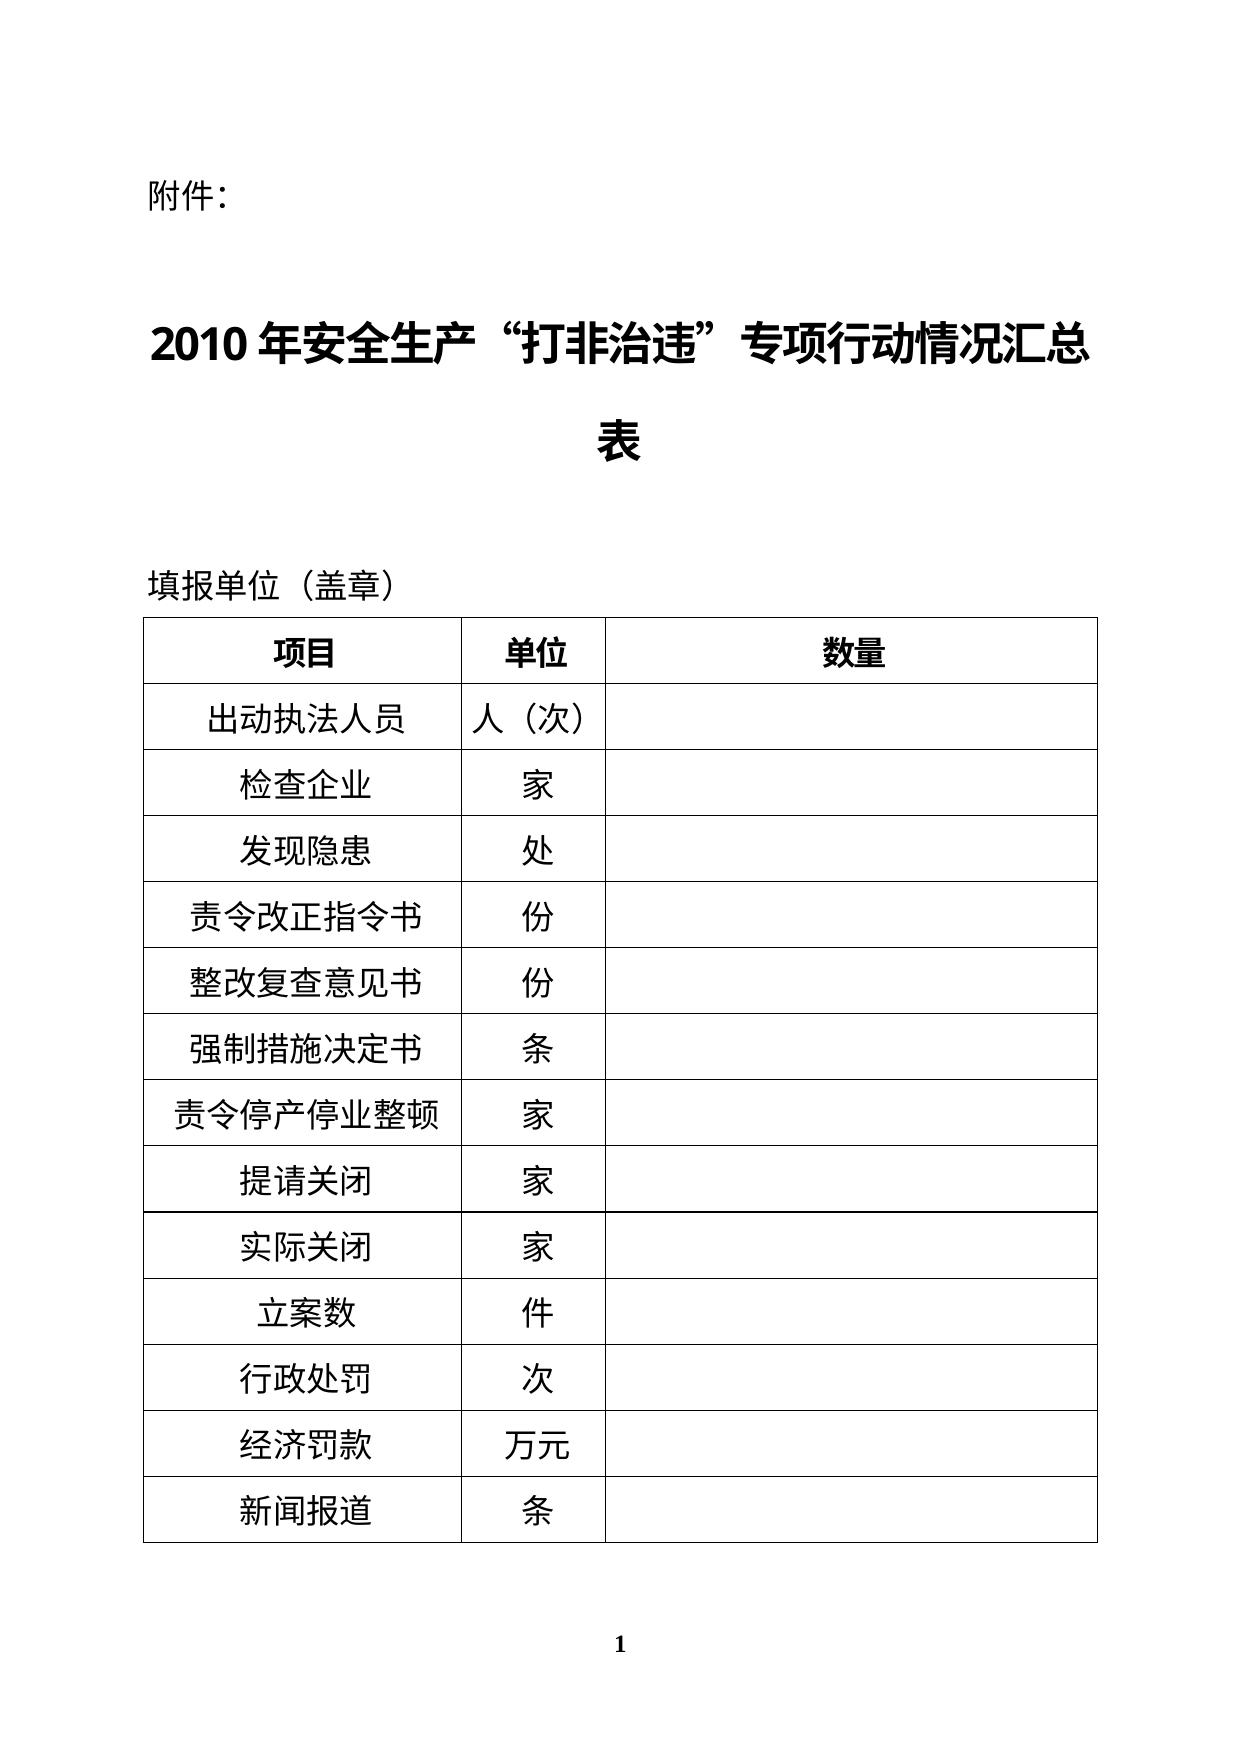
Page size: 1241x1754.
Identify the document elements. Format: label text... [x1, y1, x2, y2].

table_cell 份 [462, 948, 605, 1013]
text 附件： [148, 162, 1092, 227]
table_cell [606, 1014, 1097, 1079]
table_cell 经济罚款 [144, 1411, 461, 1476]
text 2010年安全生产“打非治违”专项行动情况汇总表 [148, 292, 1092, 487]
table_cell 万元 [462, 1411, 605, 1476]
table_cell [606, 1345, 1097, 1409]
table_cell [606, 1146, 1097, 1211]
table_cell 人（次） [462, 684, 605, 749]
table_cell 提请关闭 [144, 1146, 461, 1211]
table_cell [606, 1213, 1097, 1277]
table_cell [606, 882, 1097, 947]
table_cell 份 [462, 882, 605, 947]
table_header 项目 [144, 618, 461, 683]
table_header 数量 [606, 618, 1097, 683]
table_cell 家 [462, 1080, 605, 1145]
table_cell 家 [462, 1213, 605, 1277]
table_cell 行政处罚 [144, 1345, 461, 1409]
table_cell [606, 1279, 1097, 1343]
table_cell [606, 684, 1097, 749]
table_cell 家 [462, 1146, 605, 1211]
table_cell 家 [462, 750, 605, 815]
table_cell 次 [462, 1345, 605, 1409]
table_cell 责令改正指令书 [144, 882, 461, 947]
table_cell [606, 816, 1097, 881]
table_cell [606, 948, 1097, 1013]
table_cell 处 [462, 816, 605, 881]
text 填报单位（盖章） [148, 552, 1092, 617]
table_cell 条 [462, 1014, 605, 1079]
table_header 单位 [462, 618, 605, 683]
table_cell [606, 750, 1097, 815]
table_cell 整改复查意见书 [144, 948, 461, 1013]
table_cell 强制措施决定书 [144, 1014, 461, 1079]
table_cell 件 [462, 1279, 605, 1343]
table_cell [606, 1080, 1097, 1145]
table_cell 立案数 [144, 1279, 461, 1343]
table_cell 检查企业 [144, 750, 461, 815]
table_cell 条 [462, 1477, 605, 1542]
table_cell 实际关闭 [144, 1213, 461, 1277]
table_cell [606, 1477, 1097, 1542]
table_cell 责令停产停业整顿 [144, 1080, 461, 1145]
table_cell 新闻报道 [144, 1477, 461, 1542]
table_cell 发现隐患 [144, 816, 461, 881]
table_cell 出动执法人员 [144, 684, 461, 749]
table_cell [606, 1411, 1097, 1476]
